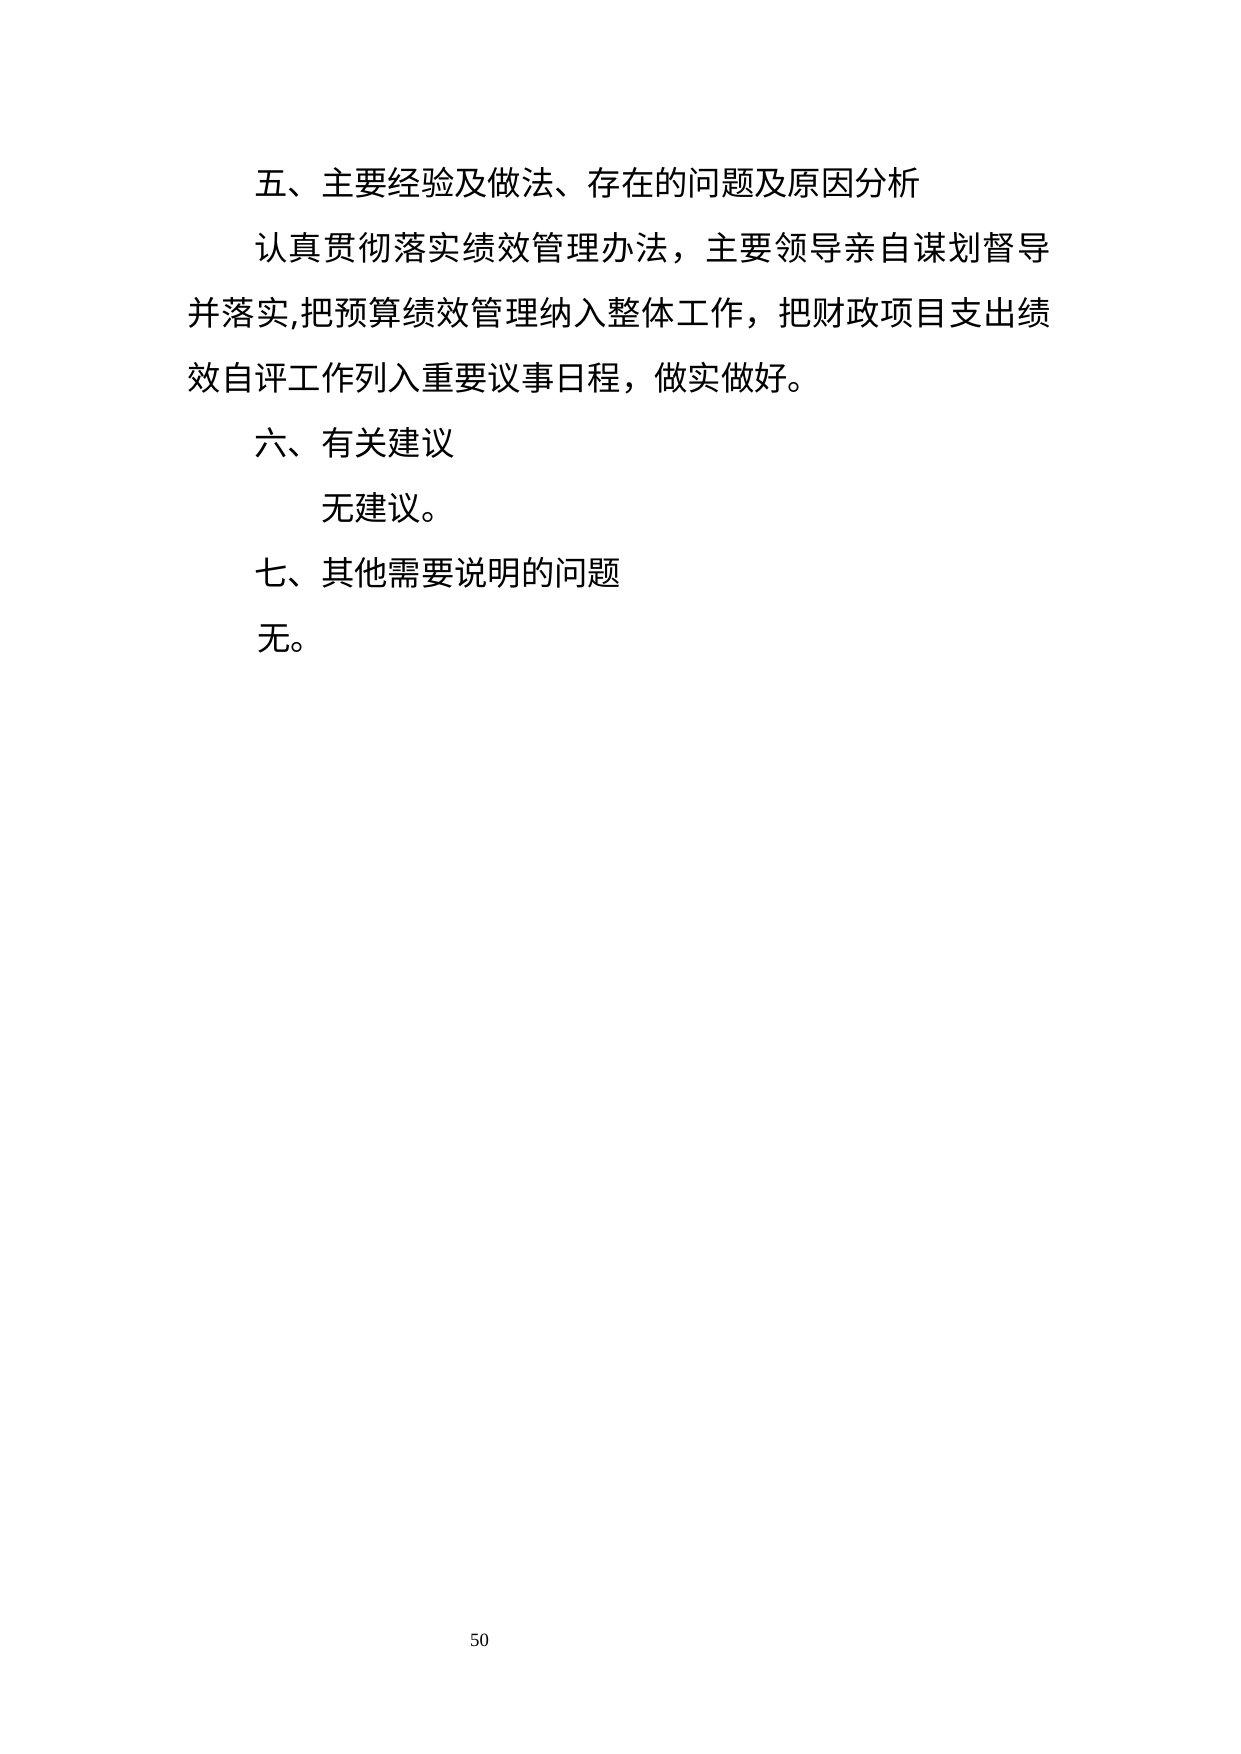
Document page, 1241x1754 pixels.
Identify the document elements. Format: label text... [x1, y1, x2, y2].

text 无建议。 [187, 474, 1053, 539]
text 五、主要经验及做法、存在的问题及原因分析 [187, 149, 1053, 214]
text 六、有关建议 [187, 409, 1053, 474]
text 无。 [187, 604, 1053, 669]
text 认真贯彻落实绩效管理办法，主要领导亲自谋划督导并落实,把预算绩效管理纳入整体工作，把财政项目支出绩效自评工作列入重要议事日程，做实做好。 [187, 214, 1053, 409]
text 七、其他需要说明的问题 [187, 539, 1053, 604]
